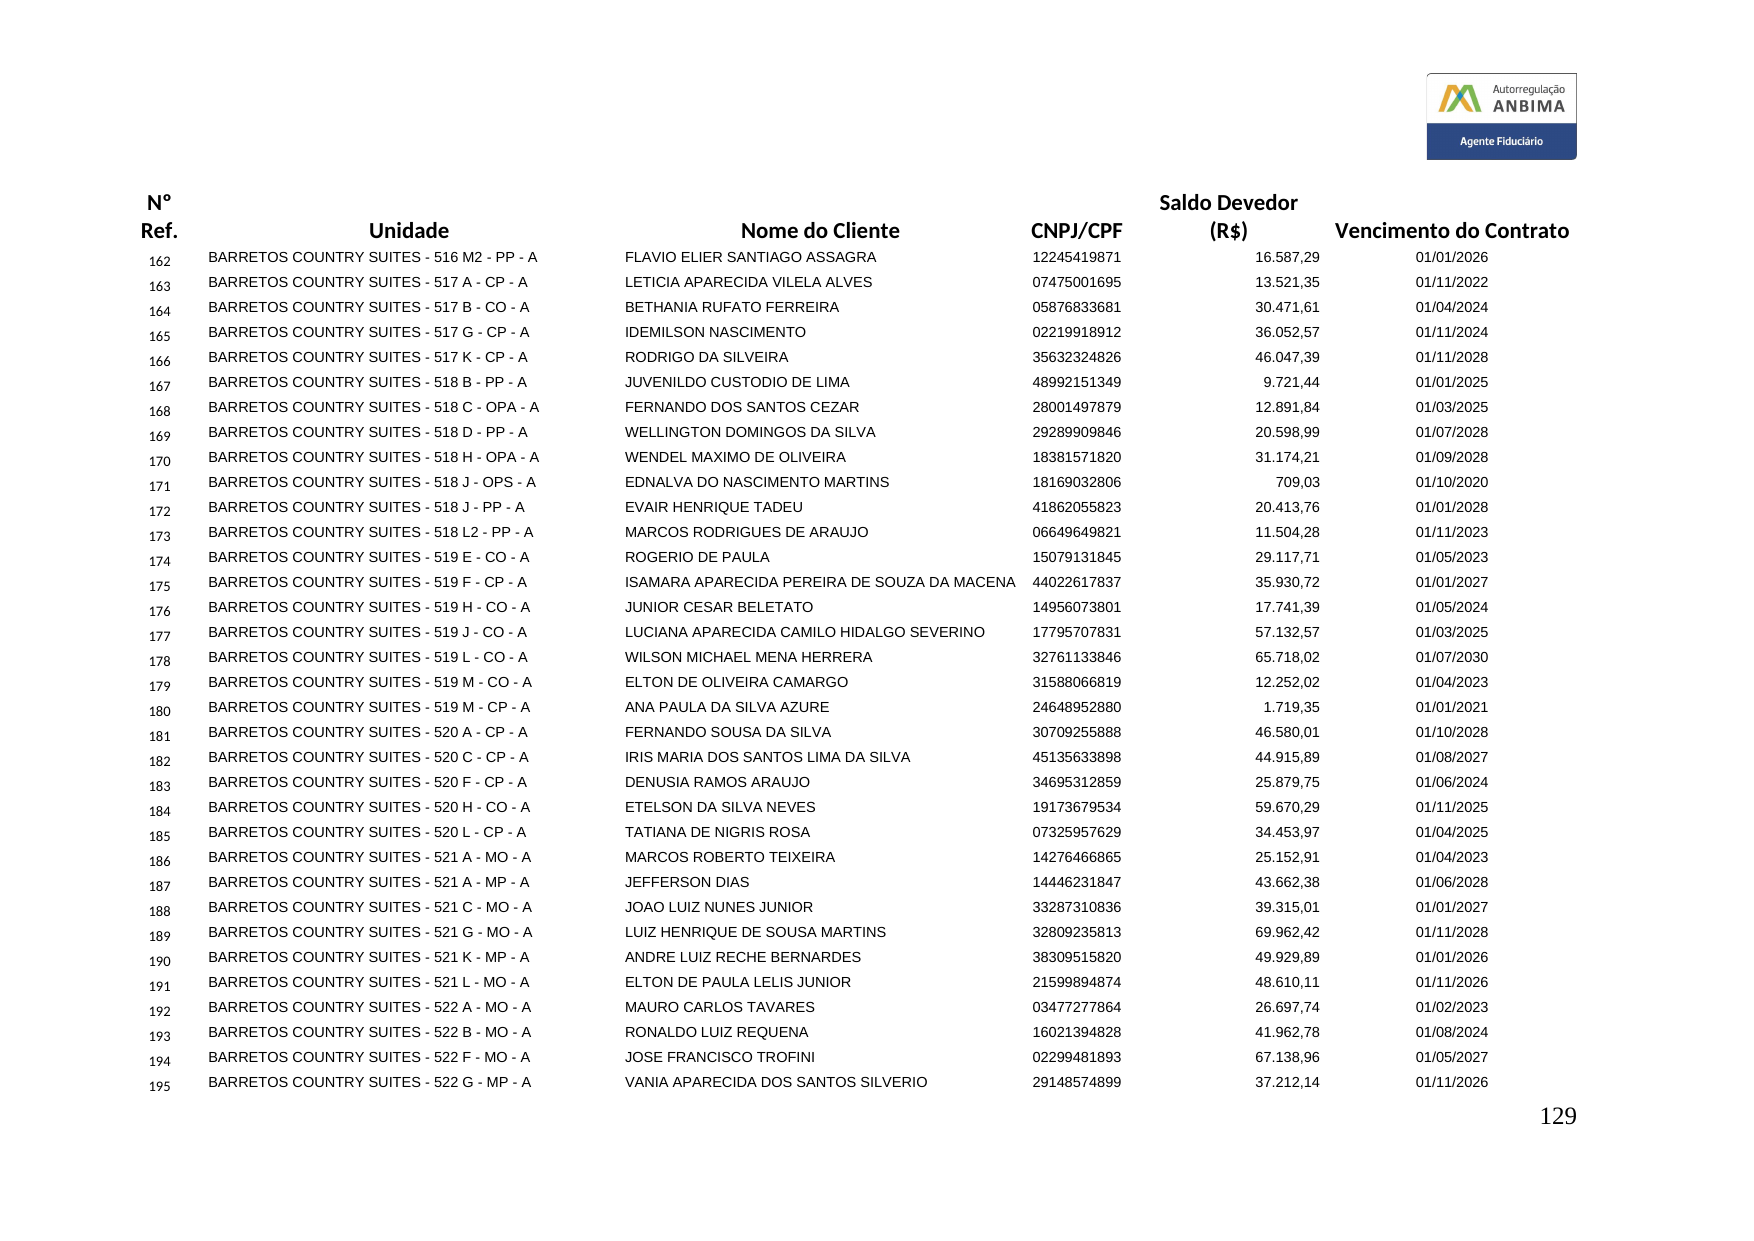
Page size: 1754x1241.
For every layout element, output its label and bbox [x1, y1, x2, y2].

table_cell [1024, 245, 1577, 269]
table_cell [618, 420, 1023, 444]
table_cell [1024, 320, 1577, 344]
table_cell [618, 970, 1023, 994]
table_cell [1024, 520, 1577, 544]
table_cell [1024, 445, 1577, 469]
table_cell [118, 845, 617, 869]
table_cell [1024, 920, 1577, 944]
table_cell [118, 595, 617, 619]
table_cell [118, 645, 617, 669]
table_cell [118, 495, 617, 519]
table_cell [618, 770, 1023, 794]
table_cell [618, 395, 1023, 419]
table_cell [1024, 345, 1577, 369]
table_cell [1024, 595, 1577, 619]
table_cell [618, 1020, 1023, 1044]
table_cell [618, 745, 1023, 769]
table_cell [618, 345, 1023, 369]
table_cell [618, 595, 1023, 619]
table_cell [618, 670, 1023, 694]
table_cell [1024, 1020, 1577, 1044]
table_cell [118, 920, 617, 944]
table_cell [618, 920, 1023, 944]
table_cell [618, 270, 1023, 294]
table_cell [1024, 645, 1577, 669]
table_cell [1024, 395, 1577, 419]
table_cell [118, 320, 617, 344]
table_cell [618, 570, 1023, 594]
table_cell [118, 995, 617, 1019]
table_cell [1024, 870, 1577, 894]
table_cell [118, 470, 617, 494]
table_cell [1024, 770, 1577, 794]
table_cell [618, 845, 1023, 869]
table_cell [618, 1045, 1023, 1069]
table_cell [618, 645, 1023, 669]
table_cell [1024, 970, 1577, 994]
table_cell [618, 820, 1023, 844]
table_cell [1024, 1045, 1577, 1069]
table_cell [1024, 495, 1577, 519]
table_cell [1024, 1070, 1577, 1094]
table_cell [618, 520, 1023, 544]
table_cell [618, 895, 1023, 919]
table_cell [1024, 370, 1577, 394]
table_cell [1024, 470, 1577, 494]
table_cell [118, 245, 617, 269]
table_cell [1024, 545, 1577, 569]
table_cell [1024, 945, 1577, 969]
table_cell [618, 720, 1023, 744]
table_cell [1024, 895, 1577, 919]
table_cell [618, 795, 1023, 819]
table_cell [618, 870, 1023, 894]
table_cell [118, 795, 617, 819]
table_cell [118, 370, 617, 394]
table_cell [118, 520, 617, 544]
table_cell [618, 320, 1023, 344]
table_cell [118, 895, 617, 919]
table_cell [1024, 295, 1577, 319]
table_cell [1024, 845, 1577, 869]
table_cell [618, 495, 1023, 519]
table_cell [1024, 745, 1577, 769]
picture [1426, 73, 1577, 160]
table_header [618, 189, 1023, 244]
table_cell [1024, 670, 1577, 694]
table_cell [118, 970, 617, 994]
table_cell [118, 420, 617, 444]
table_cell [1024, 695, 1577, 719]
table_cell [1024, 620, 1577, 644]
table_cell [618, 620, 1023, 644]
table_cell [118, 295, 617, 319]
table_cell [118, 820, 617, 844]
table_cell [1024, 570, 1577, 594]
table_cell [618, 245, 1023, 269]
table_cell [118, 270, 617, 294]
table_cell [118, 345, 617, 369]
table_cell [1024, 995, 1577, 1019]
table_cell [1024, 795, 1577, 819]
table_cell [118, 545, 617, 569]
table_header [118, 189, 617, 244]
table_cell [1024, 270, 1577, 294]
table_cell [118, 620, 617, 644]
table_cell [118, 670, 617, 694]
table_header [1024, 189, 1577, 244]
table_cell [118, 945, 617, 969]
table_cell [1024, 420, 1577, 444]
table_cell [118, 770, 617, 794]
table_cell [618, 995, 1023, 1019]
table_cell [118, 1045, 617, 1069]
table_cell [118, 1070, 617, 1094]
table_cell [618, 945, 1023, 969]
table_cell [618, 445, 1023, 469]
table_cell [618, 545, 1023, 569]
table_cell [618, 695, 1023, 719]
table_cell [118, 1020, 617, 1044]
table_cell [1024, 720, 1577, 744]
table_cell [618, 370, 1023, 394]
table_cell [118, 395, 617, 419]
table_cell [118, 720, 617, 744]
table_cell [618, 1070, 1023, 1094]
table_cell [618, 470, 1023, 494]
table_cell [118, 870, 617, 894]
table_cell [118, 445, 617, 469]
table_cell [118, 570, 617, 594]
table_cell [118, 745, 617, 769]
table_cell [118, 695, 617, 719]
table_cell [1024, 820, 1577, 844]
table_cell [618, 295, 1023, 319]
